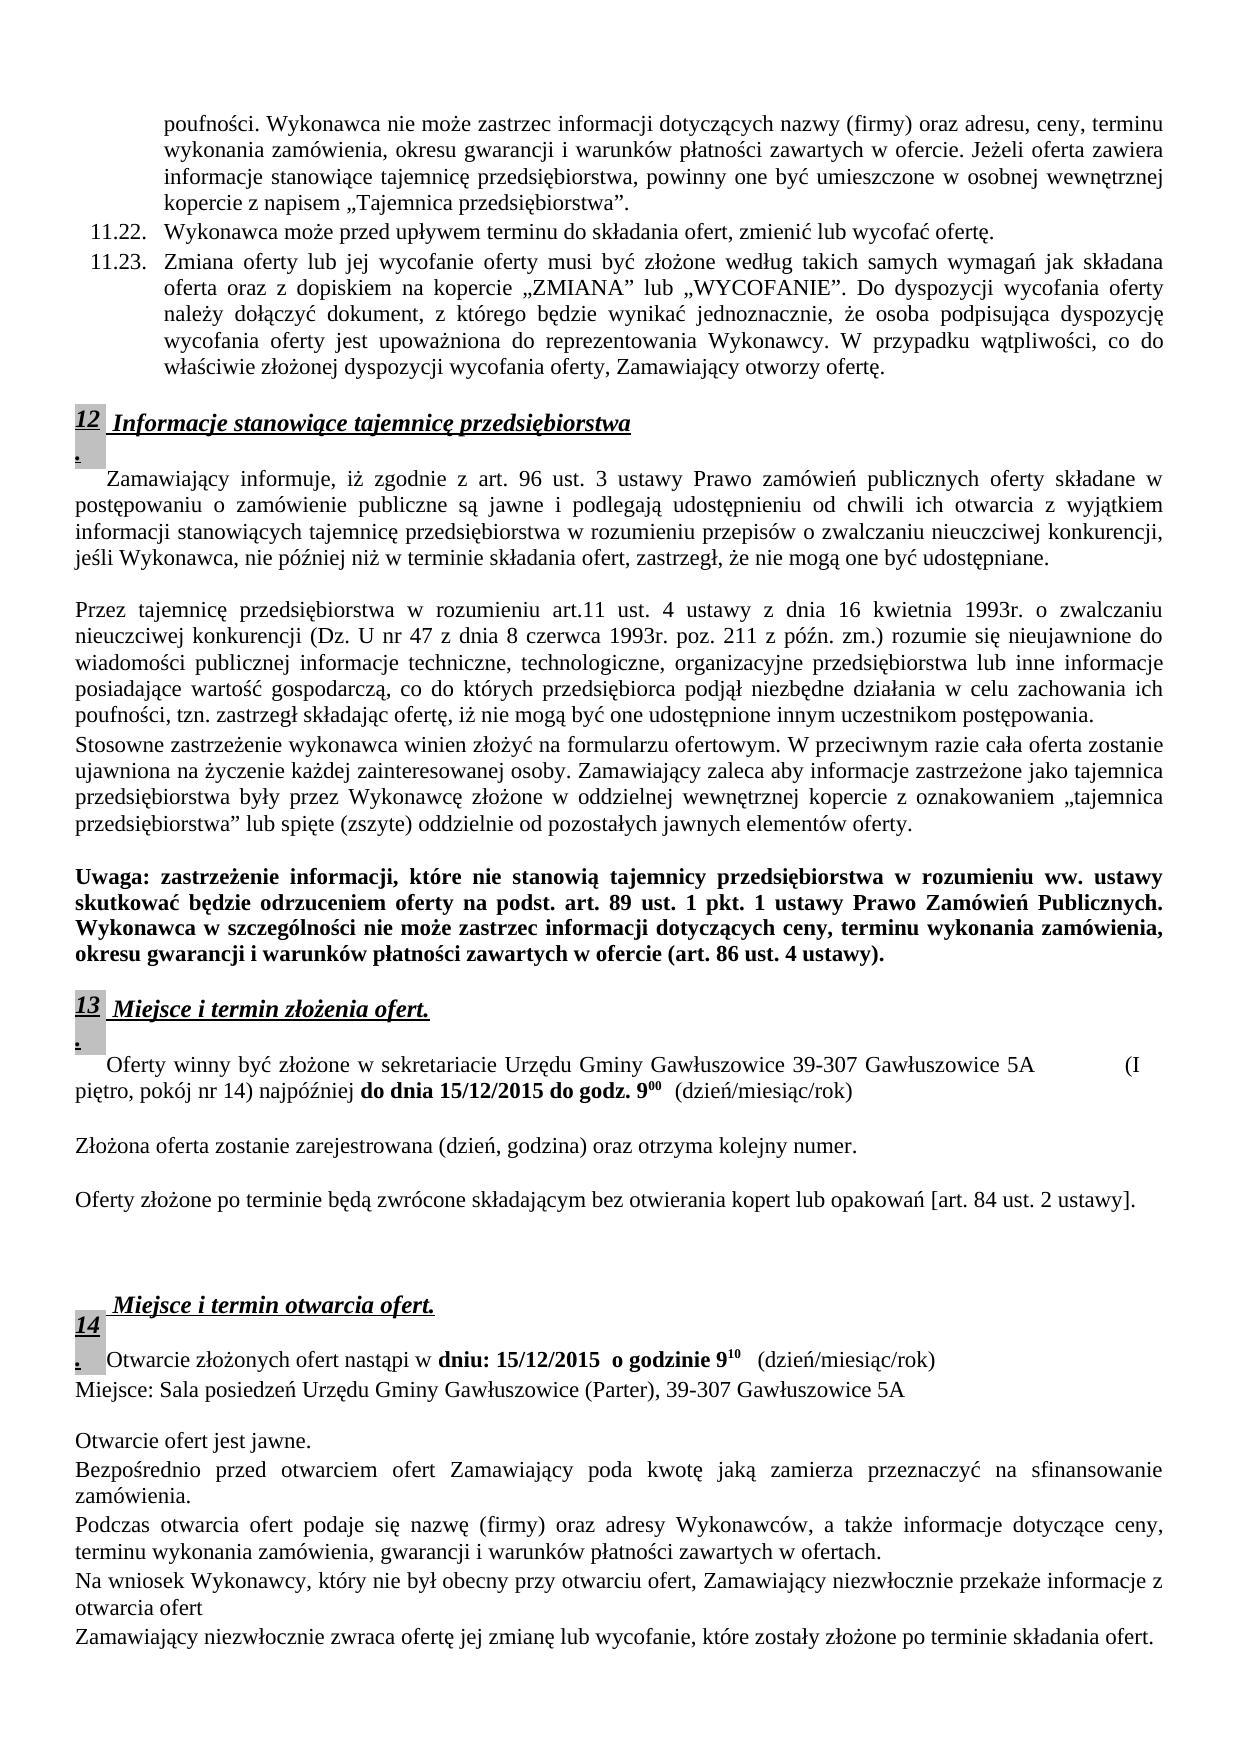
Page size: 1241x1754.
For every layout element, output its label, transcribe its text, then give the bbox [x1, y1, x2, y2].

text Oferty złożone po terminie będą zwrócone składającym bez otwierania kopert lub opakowań [art. 84 ust. 2 ustawy]. [75, 1187, 1165, 1213]
text Miejsce i termin otwarcia ofert. [75, 1290, 1165, 1319]
text Przez tajemnicę przedsiębiorstwa w rozumieniu art.11 ust. 4 ustawy z dnia 16 kwietnia 1993r. o zwalczaniu nieuczciwej konkurencji (Dz. U nr 47 z dnia 8 czerwca 1993r. poz. 211 z późn. zm.) rozumie się nieujawnione do wiadomości publicznej informacje techniczne, technologiczne, organizacyjne przedsiębiorstwa lub inne informacje posiadające wartość gospodarczą, co do których przedsiębiorca podjął niezbędne działania w celu zachowania ich poufności, tzn. zastrzegł składając ofertę, iż nie mogą być one udostępnione innym uczestnikom postępowania. [75, 596, 1165, 728]
table_header 14. [75, 1310, 106, 1375]
text Zamawiający informuje, iż zgodnie z art. 96 ust. 3 ustawy Prawo zamówień publicznych oferty składane w postępowaniu o zamówienie publiczne są jawne i podlegają udostępnieniu od chwili ich otwarcia z wyjątkiem informacji stanowiących tajemnicę przedsiębiorstwa w rozumieniu przepisów o zwalczaniu nieuczciwej konkurencji, jeśli Wykonawca, nie później niż w terminie składania ofert, zastrzegł, że nie mogą one być udostępniane. [75, 465, 1165, 571]
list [90, 110, 1165, 216]
text Otwarcie złożonych ofert nastąpi w dniu: 15/12/2015 o godzinie 910 (dzień/miesiąc/rok) [106, 1347, 1165, 1373]
text Informacje stanowiące tajemnicę przedsiębiorstwa [106, 408, 1165, 437]
text Otwarcie ofert jest jawne. [75, 1427, 1165, 1453]
text Na wniosek Wykonawcy, który nie był obecny przy otwarciu ofert, Zamawiający niezwłocznie przekaże informacje z otwarcia ofert [75, 1567, 1165, 1620]
text Złożona oferta zostanie zarejestrowana (dzień, godzina) oraz otrzyma kolejny numer. [75, 1132, 1165, 1158]
text Podczas otwarcia ofert podaje się nazwę (firmy) oraz adresy Wykonawców, a także informacje dotyczące ceny, terminu wykonania zamówienia, gwarancji i warunków płatności zawartych w ofertach. [75, 1512, 1165, 1564]
table_header 12. [75, 404, 106, 469]
text Uwaga: zastrzeżenie informacji, które nie stanowią tajemnicy przedsiębiorstwa w rozumieniu ww. ustawy skutkować będzie odrzuceniem oferty na podst. art. 89 ust. 1 pkt. 1 ustawy Prawo Zamówień Publicznych. Wykonawca w szczególności nie może zastrzec informacji dotyczących ceny, terminu wykonania zamówienia, okresu gwarancji i warunków płatności zawartych w ofercie (art. 86 ust. 4 ustawy). [75, 864, 1165, 966]
list Wykonawca może przed upływem terminu do składania ofert, zmienić lub wycofać ofertę. [90, 218, 1165, 245]
text Zamawiający niezwłocznie zwraca ofertę jej zmianę lub wycofanie, które zostały złożone po terminie składania ofert. [75, 1623, 1165, 1649]
text Bezpośrednio przed otwarciem ofert Zamawiający poda kwotę jaką zamierza przeznaczyć na sfinansowanie zamówienia. [75, 1456, 1165, 1509]
text Miejsce: Sala posiedzeń Urzędu Gminy Gawłuszowice (Parter), 39-307 Gawłuszowice 5A [75, 1376, 1165, 1402]
list Zmiana oferty lub jej wycofanie oferty musi być złożone według takich samych wymagań jak składana oferta oraz z dopiskiem na kopercie „ZMIANA” lub „WYCOFANIE”. Do dyspozycji wycofania oferty należy dołączyć dokument, z którego będzie wynikać jednoznacznie, że osoba podpisująca dyspozycję wycofania oferty jest upoważniona do reprezentowania Wykonawcy. W przypadku wątpliwości, co do właściwie złożonej dyspozycji wycofania oferty, Zamawiający otworzy ofertę. [90, 248, 1165, 379]
text Miejsce i termin złożenia ofert. [106, 994, 1165, 1023]
text Oferty winny być złożone w sekretariacie Urzędu Gminy Gawłuszowice 39-307 Gawłuszowice 5A (I piętro, pokój nr 14) najpóźniej do dnia 15/12/2015 do godz. 900 (dzień/miesiąc/rok) [75, 1051, 1143, 1104]
table_header 13. [75, 990, 106, 1055]
text Stosowne zastrzeżenie wykonawca winien złożyć na formularzu ofertowym. W przeciwnym razie cała oferta zostanie ujawniona na życzenie każdej zainteresowanej osoby. Zamawiający zaleca aby informacje zastrzeżone jako tajemnica przedsiębiorstwa były przez Wykonawcę złożone w oddzielnej wewnętrznej kopercie z oznakowaniem „tajemnica przedsiębiorstwa” lub spięte (zszyte) oddzielnie od pozostałych jawnych elementów oferty. [75, 731, 1165, 836]
